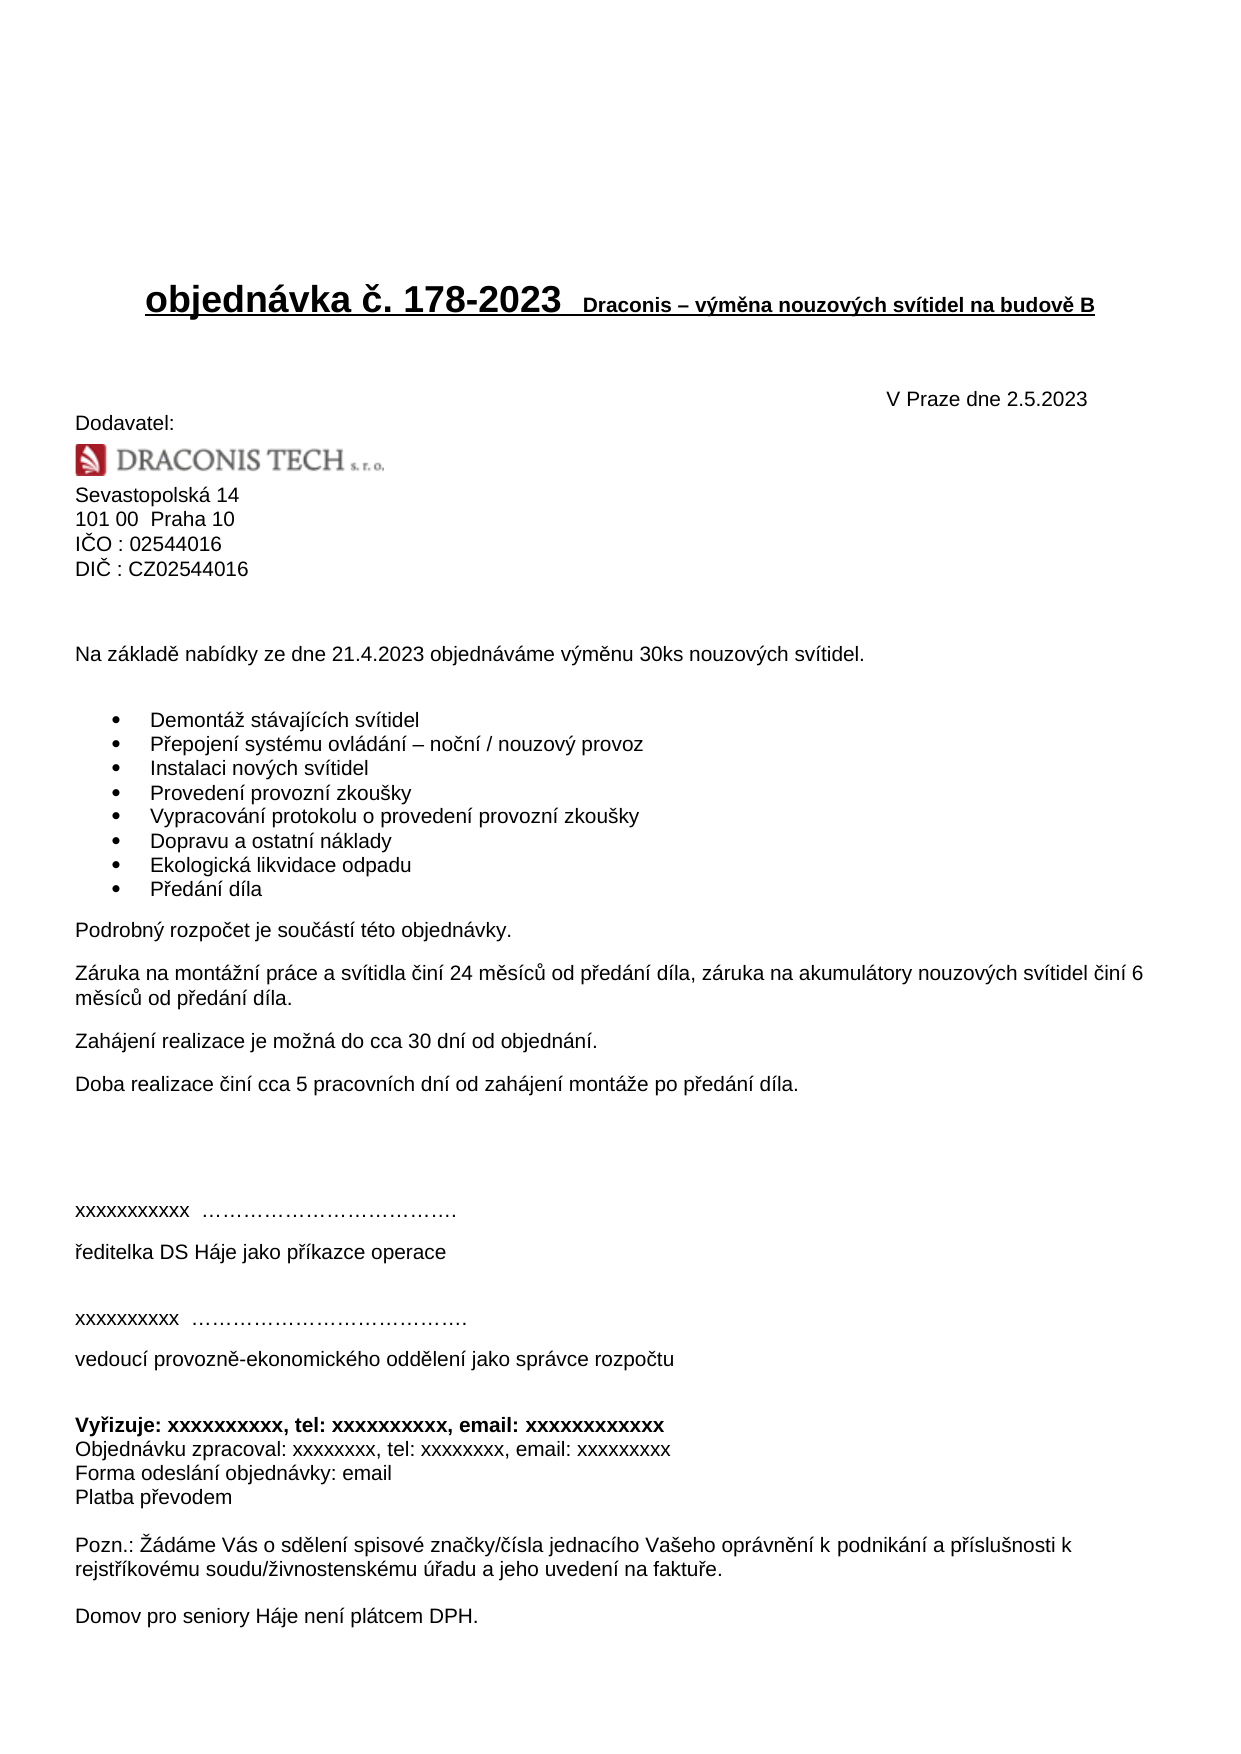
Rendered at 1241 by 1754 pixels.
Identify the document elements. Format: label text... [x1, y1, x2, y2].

text V Praze dne 2.5.2023 [75, 387, 1165, 411]
list Ekologická likvidace odpadu [112, 852, 1165, 877]
text Podrobný rozpočet je součástí této objednávky. [75, 918, 1165, 942]
text Forma odeslání objednávky: email [75, 1461, 1165, 1484]
text Platba převodem [75, 1484, 1165, 1508]
text Sevastopolská 14 [75, 483, 1165, 507]
text 101 00 Praha 10 [75, 507, 1165, 531]
text Na základě nabídky ze dne 21.4.2023 objednáváme výměnu 30ks nouzových svítidel. [75, 641, 1165, 665]
subtitle objednávka č. 178-2023 Draconis – výměna nouzových svítidel na budově B [75, 277, 1165, 321]
text IČO : 02544016 [75, 532, 1165, 556]
text xxxxxxxxxxx ………………………………. [75, 1198, 1165, 1222]
text vedoucí provozně-ekonomického oddělení jako správce rozpočtu [75, 1347, 1165, 1371]
list Vypracování protokolu o provedení provozní zkoušky [112, 804, 1165, 828]
text Záruka na montážní práce a svítidla činí 24 měsíců od předání díla, záruka na akumulátory nouzových svítidel činí 6 měsíců od předání díla. [75, 961, 1165, 1010]
list Dopravu a ostatní náklady [112, 828, 1165, 852]
text Zahájení realizace je možná do cca 30 dní od objednání. [75, 1029, 1165, 1053]
text ředitelka DS Háje jako příkazce operace [75, 1240, 1165, 1264]
text Doba realizace činí cca 5 pracovních dní od zahájení montáže po předání díla. [75, 1072, 1165, 1096]
list Provedení provozní zkoušky [112, 780, 1165, 804]
text Domov pro seniory Háje není plátcem DPH. [75, 1604, 1165, 1628]
text Vyřizuje: xxxxxxxxxx, tel: xxxxxxxxxx, email: xxxxxxxxxxxx [75, 1413, 1165, 1437]
list Předání díla [112, 877, 1165, 901]
text Objednávku zpracoval: xxxxxxxx, tel: xxxxxxxx, email: xxxxxxxxx [75, 1437, 1165, 1461]
text DIČ : CZ02544016 [75, 557, 1165, 581]
list Instalaci nových svítidel [112, 756, 1165, 780]
text Dodavatel: [75, 411, 1165, 435]
text xxxxxxxxxx …………………………………. [75, 1305, 1165, 1329]
list Přepojení systému ovládání – noční / nouzový provoz [112, 732, 1165, 756]
list Demontáž stávajících svítidel [112, 708, 1165, 732]
picture [75, 444, 384, 476]
text Pozn.: Žádáme Vás o sdělení spisové značky/čísla jednacího Vašeho oprávnění k podnikání a příslušnosti k rejstříkovému soudu/živnostenskému úřadu a jeho uvedení na faktuře. [75, 1532, 1165, 1580]
